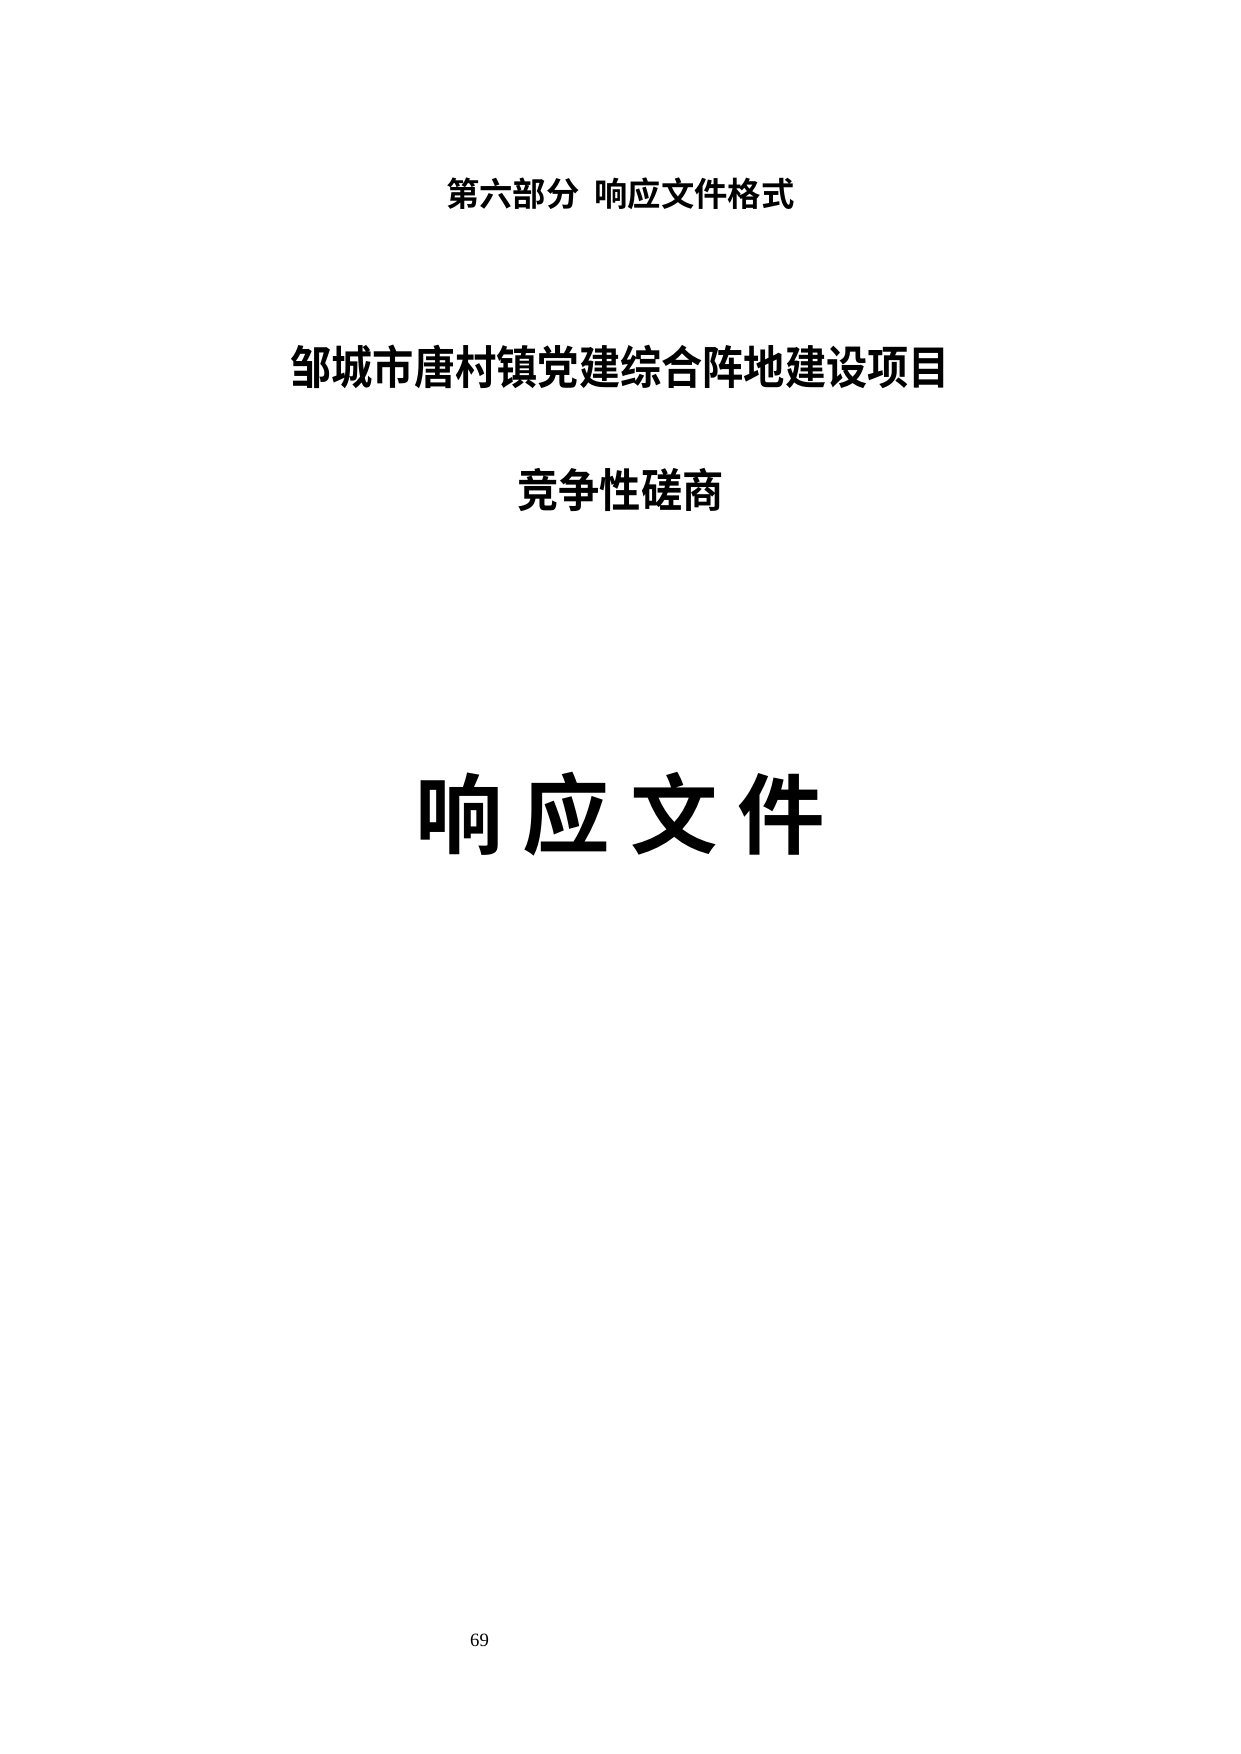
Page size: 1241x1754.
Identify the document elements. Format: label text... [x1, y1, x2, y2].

text 第六部分 响应文件格式 [148, 162, 1092, 222]
text 竞争性磋商 [148, 443, 1092, 532]
text 邹城市唐村镇党建综合阵地建设项目 [148, 320, 1092, 409]
text 响 应 文 件 [148, 735, 1092, 884]
